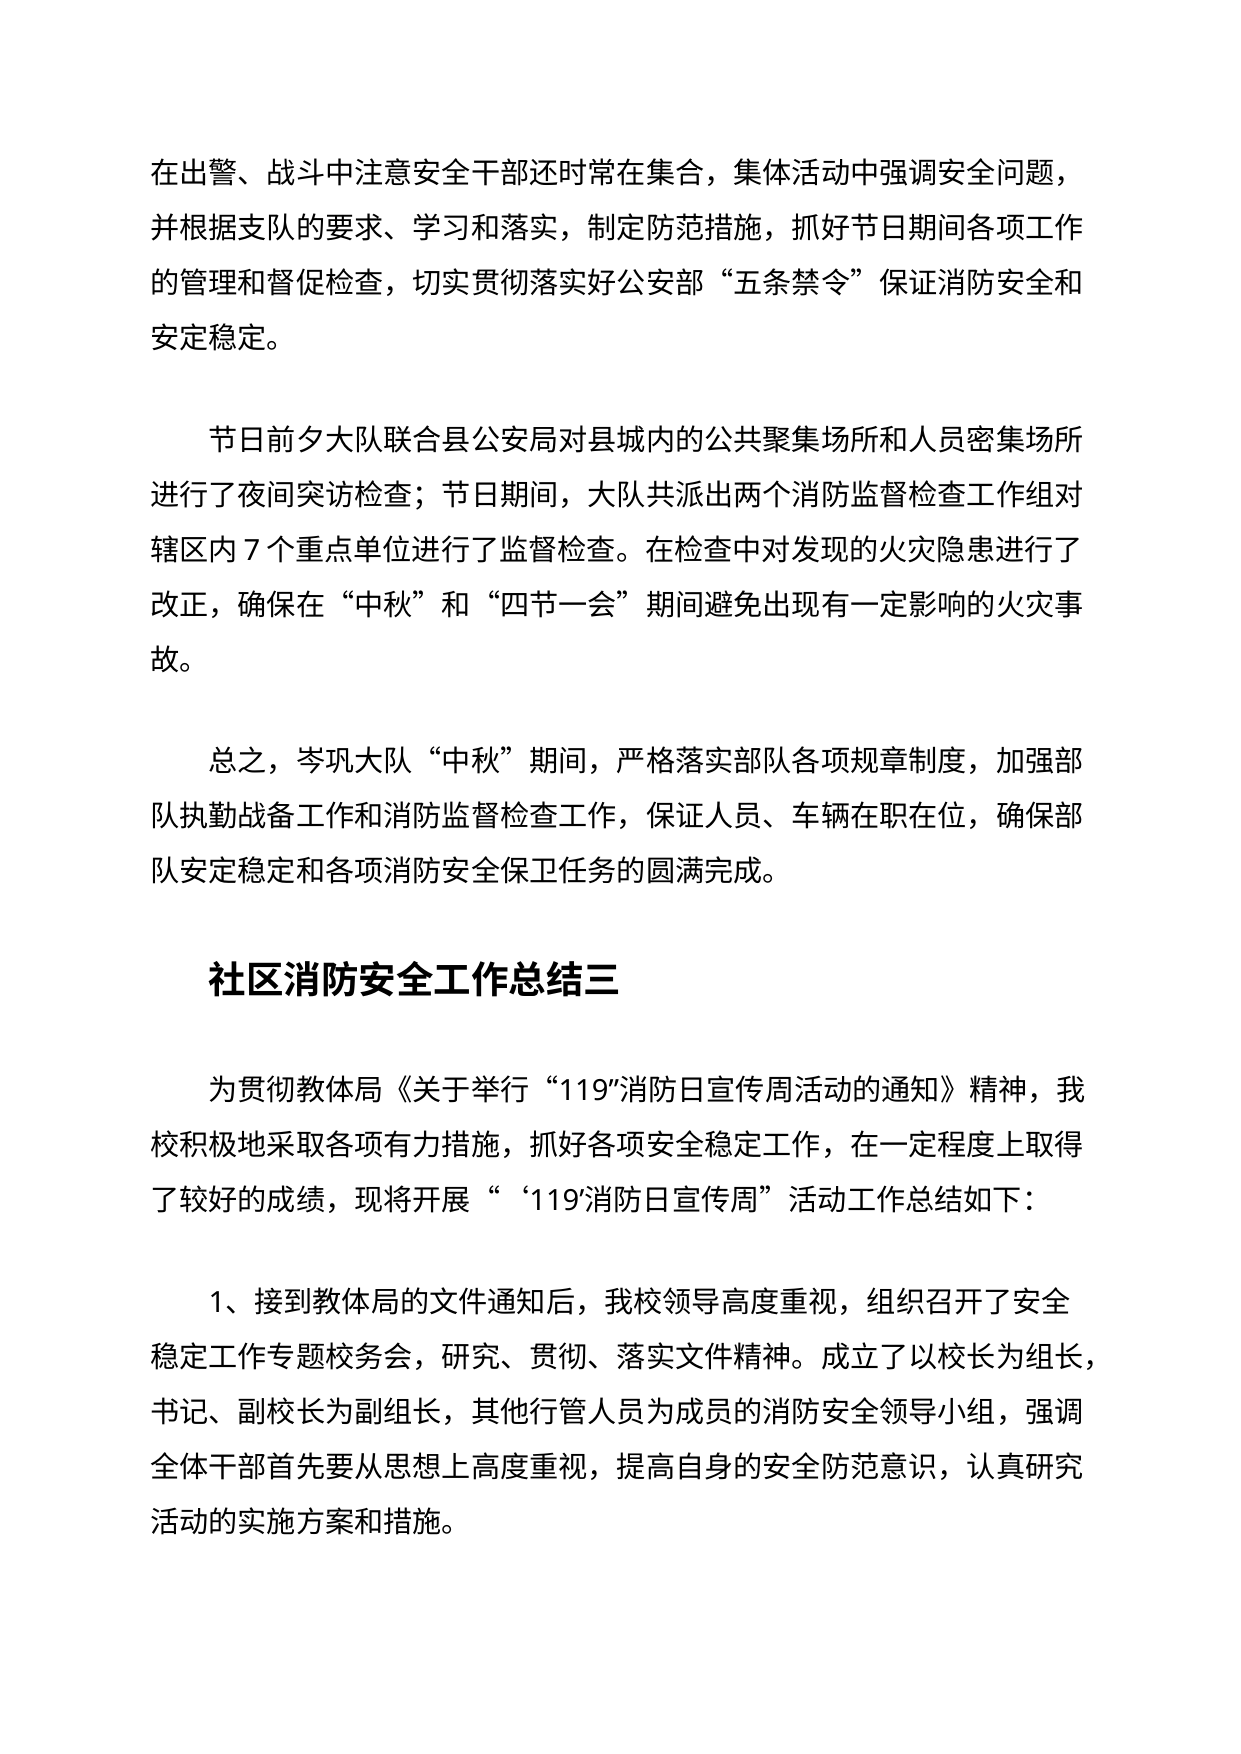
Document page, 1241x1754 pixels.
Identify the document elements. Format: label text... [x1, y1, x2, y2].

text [150, 150, 1090, 357]
text 节日前夕大队联合县公安局对县城内的公共聚集场所和人员密集场所进行了夜间突访检查；节日期间，大队共派出两个消防监督检查工作组对辖区内7个重点单位进行了监督检查。在检查中对发现的火灾隐患进行了改正，确保在“中秋”和“四节一会”期间避免出现有一定影响的火灾事故。 [150, 416, 1090, 678]
text 总之，岑巩大队“中秋”期间，严格落实部队各项规章制度，加强部队执勤战备工作和消防监督检查工作，保证人员、车辆在职在位，确保部队安定稳定和各项消防安全保卫任务的圆满完成。 [150, 738, 1090, 890]
text 1、接到教体局的文件通知后，我校领导高度重视，组织召开了安全稳定工作专题校务会，研究、贯彻、落实文件精神。成立了以校长为组长，书记、副校长为副组长，其他行管人员为成员的消防安全领导小组，强调全体干部首先要从思想上高度重视，提高自身的安全防范意识，认真研究活动的实施方案和措施。 [150, 1279, 1090, 1541]
text 社区消防安全工作总结三 [150, 949, 1090, 1004]
text 为贯彻教体局《关于举行“119”消防日宣传周活动的通知》精神，我校积极地采取各项有力措施，抓好各项安全稳定工作，在一定程度上取得了较好的成绩，现将开展“‘119’消防日宣传周”活动工作总结如下： [150, 1067, 1090, 1219]
